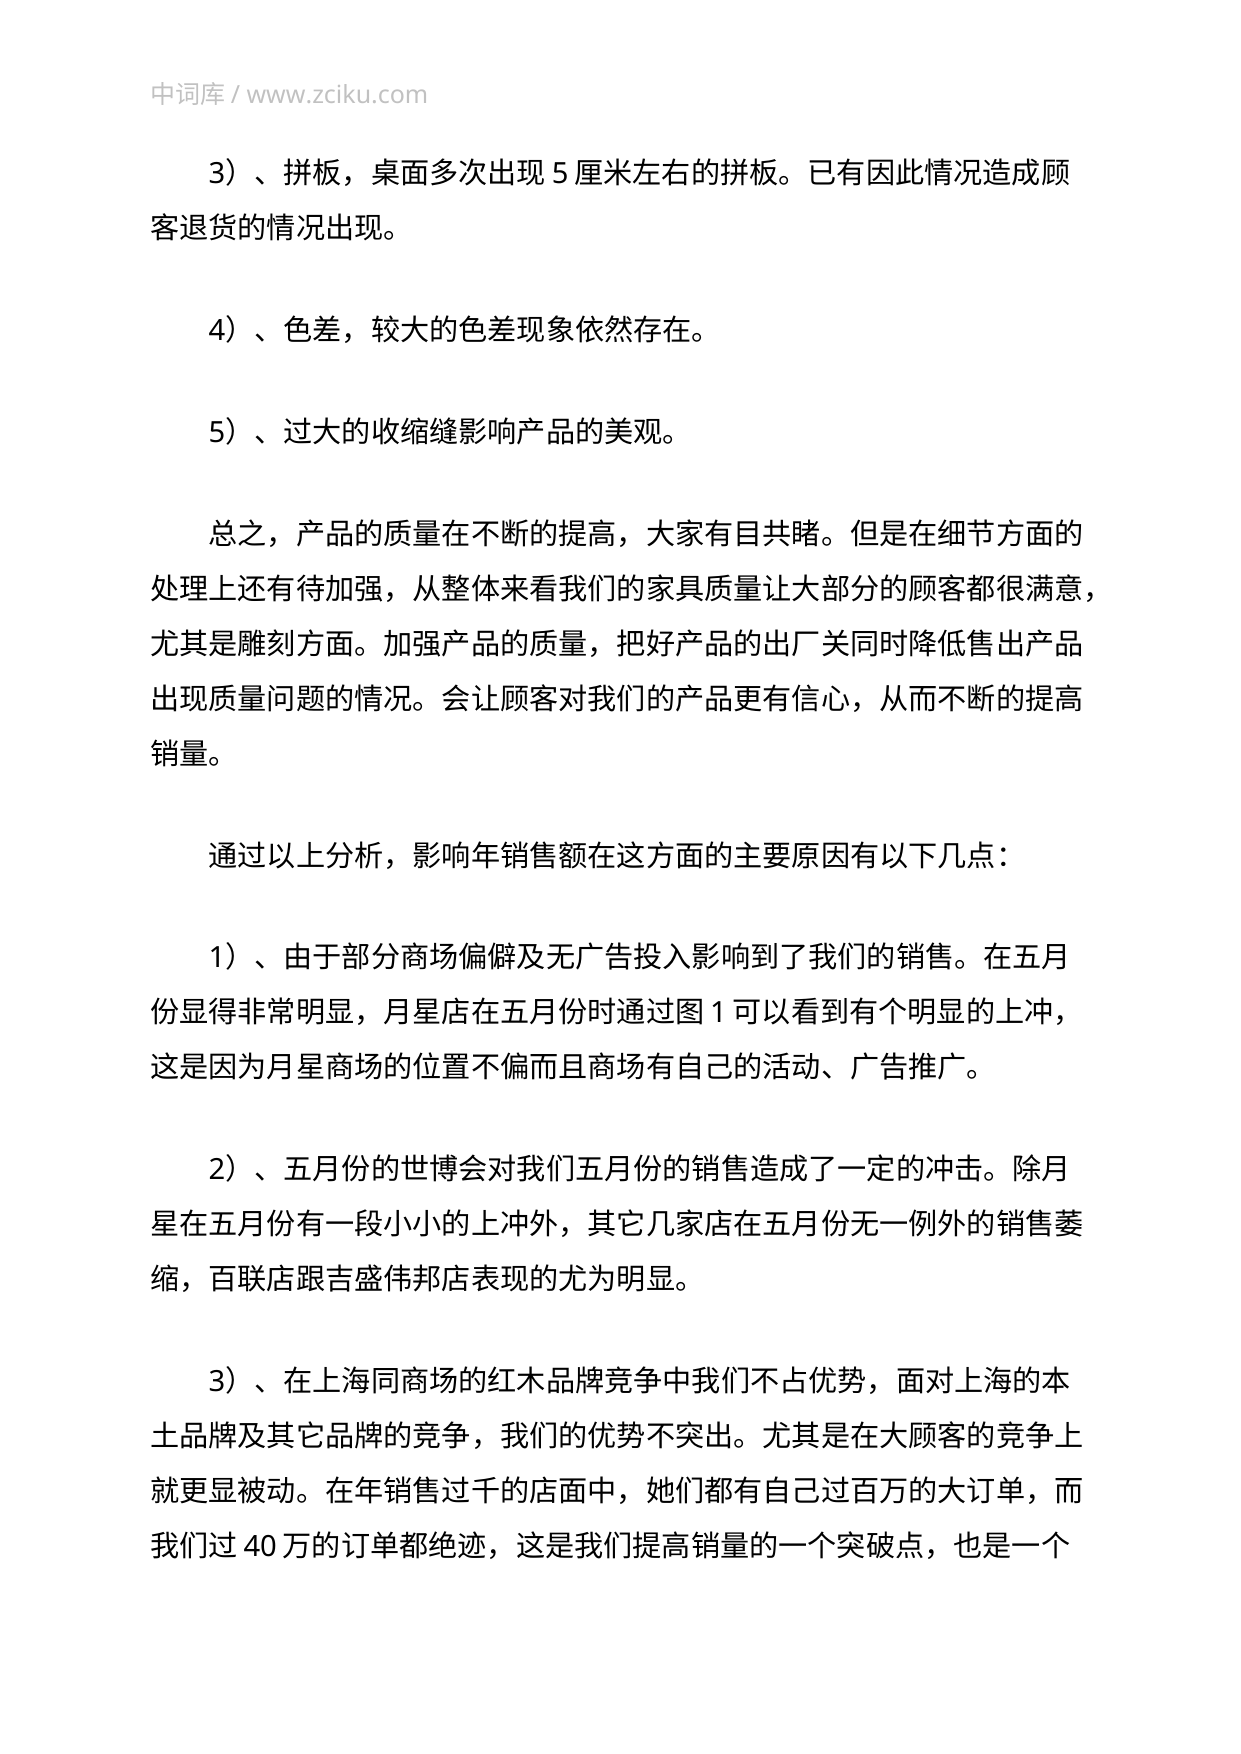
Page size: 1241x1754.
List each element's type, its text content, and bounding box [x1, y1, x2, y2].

text 3）、拼板，桌面多次出现5厘米左右的拼板。已有因此情况造成顾客退货的情况出现。 [150, 150, 1090, 247]
text 1）、由于部分商场偏僻及无广告投入影响到了我们的销售。在五月份显得非常明显，月星店在五月份时通过图1可以看到有个明显的上冲，这是因为月星商场的位置不偏而且商场有自己的活动、广告推广。 [150, 934, 1090, 1086]
text 通过以上分析，影响年销售额在这方面的主要原因有以下几点： [150, 832, 1090, 874]
text 总之，产品的质量在不断的提高，大家有目共睹。但是在细节方面的处理上还有待加强，从整体来看我们的家具质量让大部分的顾客都很满意，尤其是雕刻方面。加强产品的质量，把好产品的出厂关同时降低售出产品出现质量问题的情况。会让顾客对我们的产品更有信心，从而不断的提高销量。 [150, 511, 1090, 773]
text 5）、过大的收缩缝影响产品的美观。 [150, 409, 1090, 451]
text 4）、色差，较大的色差现象依然存在。 [150, 307, 1090, 349]
text 2）、五月份的世博会对我们五月份的销售造成了一定的冲击。除月星在五月份有一段小小的上冲外，其它几家店在五月份无一例外的销售萎缩，百联店跟吉盛伟邦店表现的尤为明显。 [150, 1146, 1090, 1298]
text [150, 1357, 1090, 1564]
